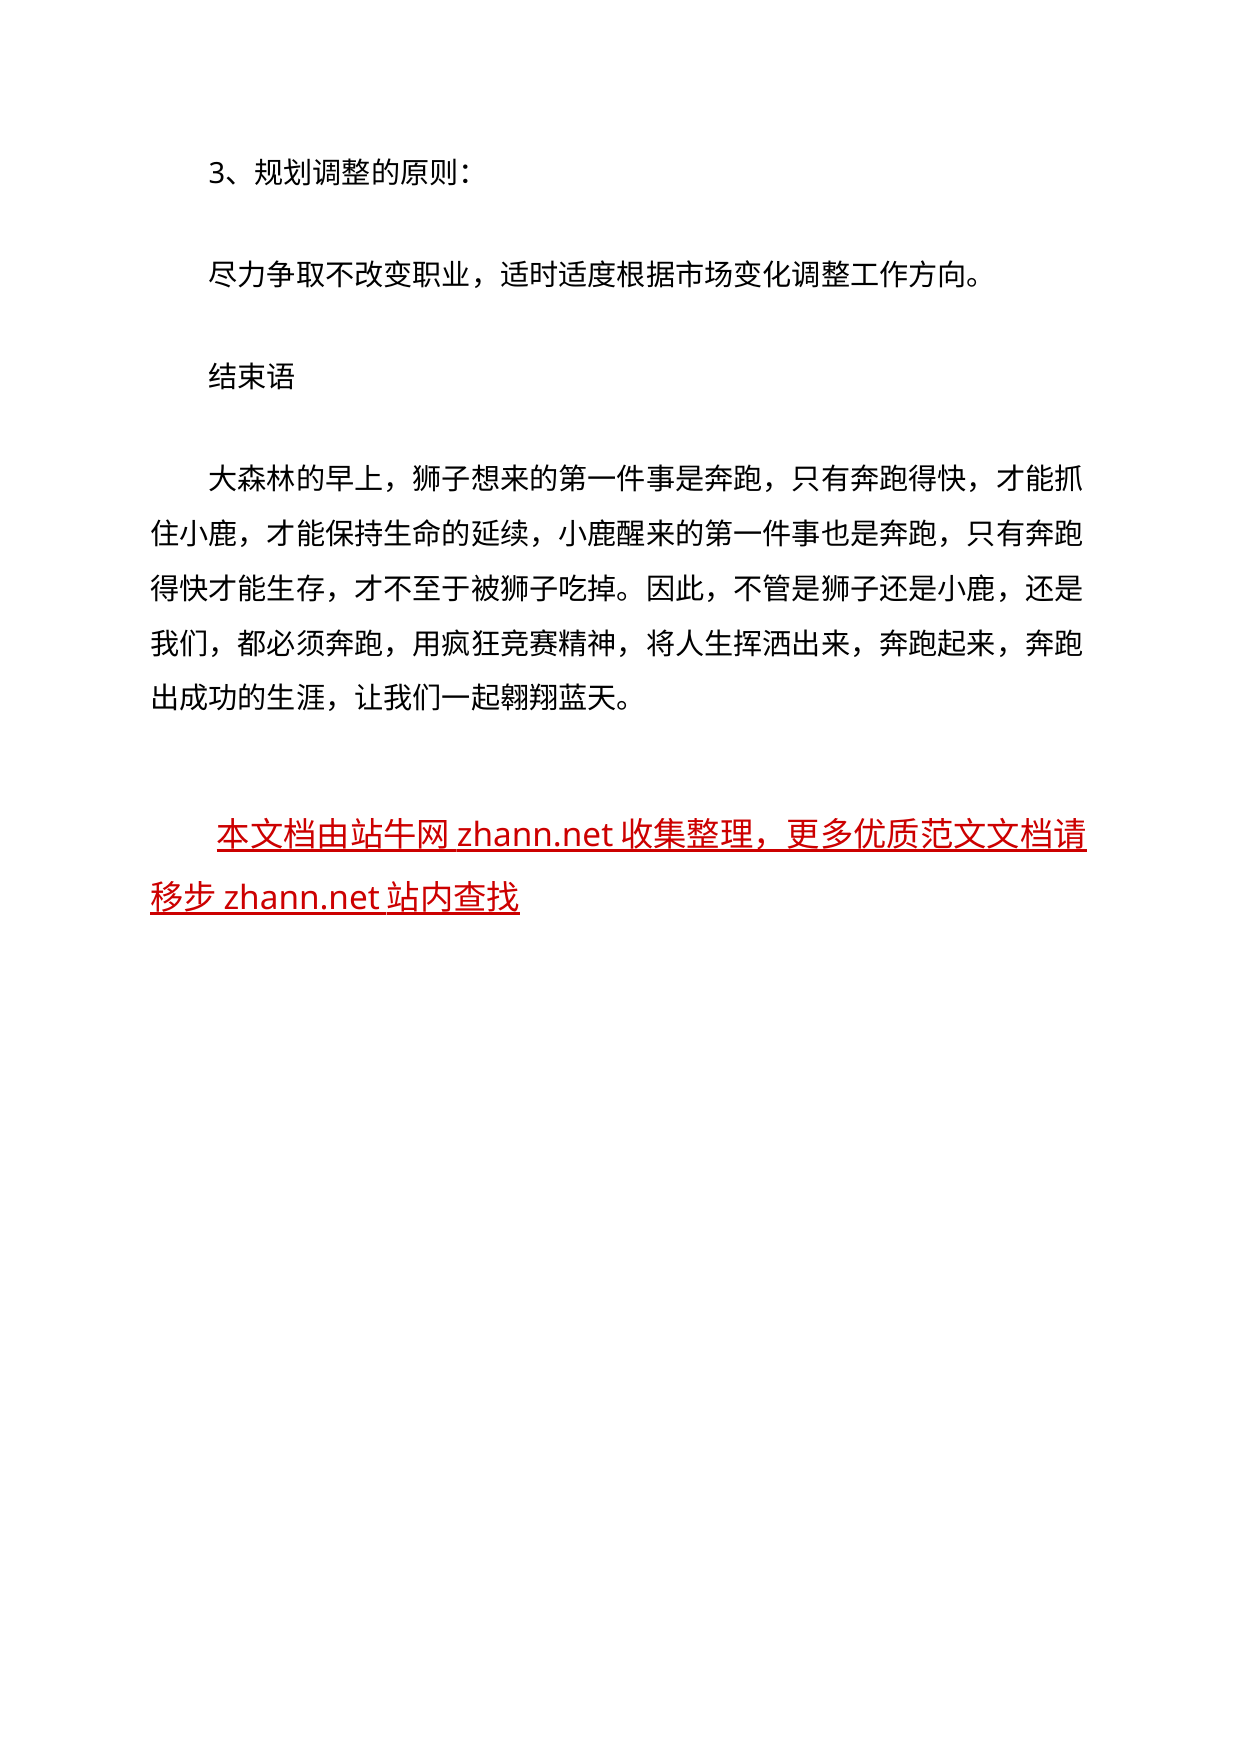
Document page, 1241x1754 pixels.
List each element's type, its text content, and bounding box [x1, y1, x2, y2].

text 结束语 [150, 354, 1090, 396]
text 尽力争取不改变职业，适时适度根据市场变化调整工作方向。 [150, 252, 1090, 294]
text 3、规划调整的原则： [150, 150, 1090, 192]
text 大森林的早上，狮子想来的第一件事是奔跑，只有奔跑得快，才能抓住小鹿，才能保持生命的延续，小鹿醒来的第一件事也是奔跑，只有奔跑得快才能生存，才不至于被狮子吃掉。因此，不管是狮子还是小鹿，还是我们，都必须奔跑，用疯狂竞赛精神，将人生挥洒出来，奔跑起来，奔跑出成功的生涯，让我们一起翱翔蓝天。 [150, 456, 1090, 717]
text 本文档由站牛网zhann.net收集整理，更多优质范文文档请移步zhann.net站内查找 [150, 808, 1090, 919]
